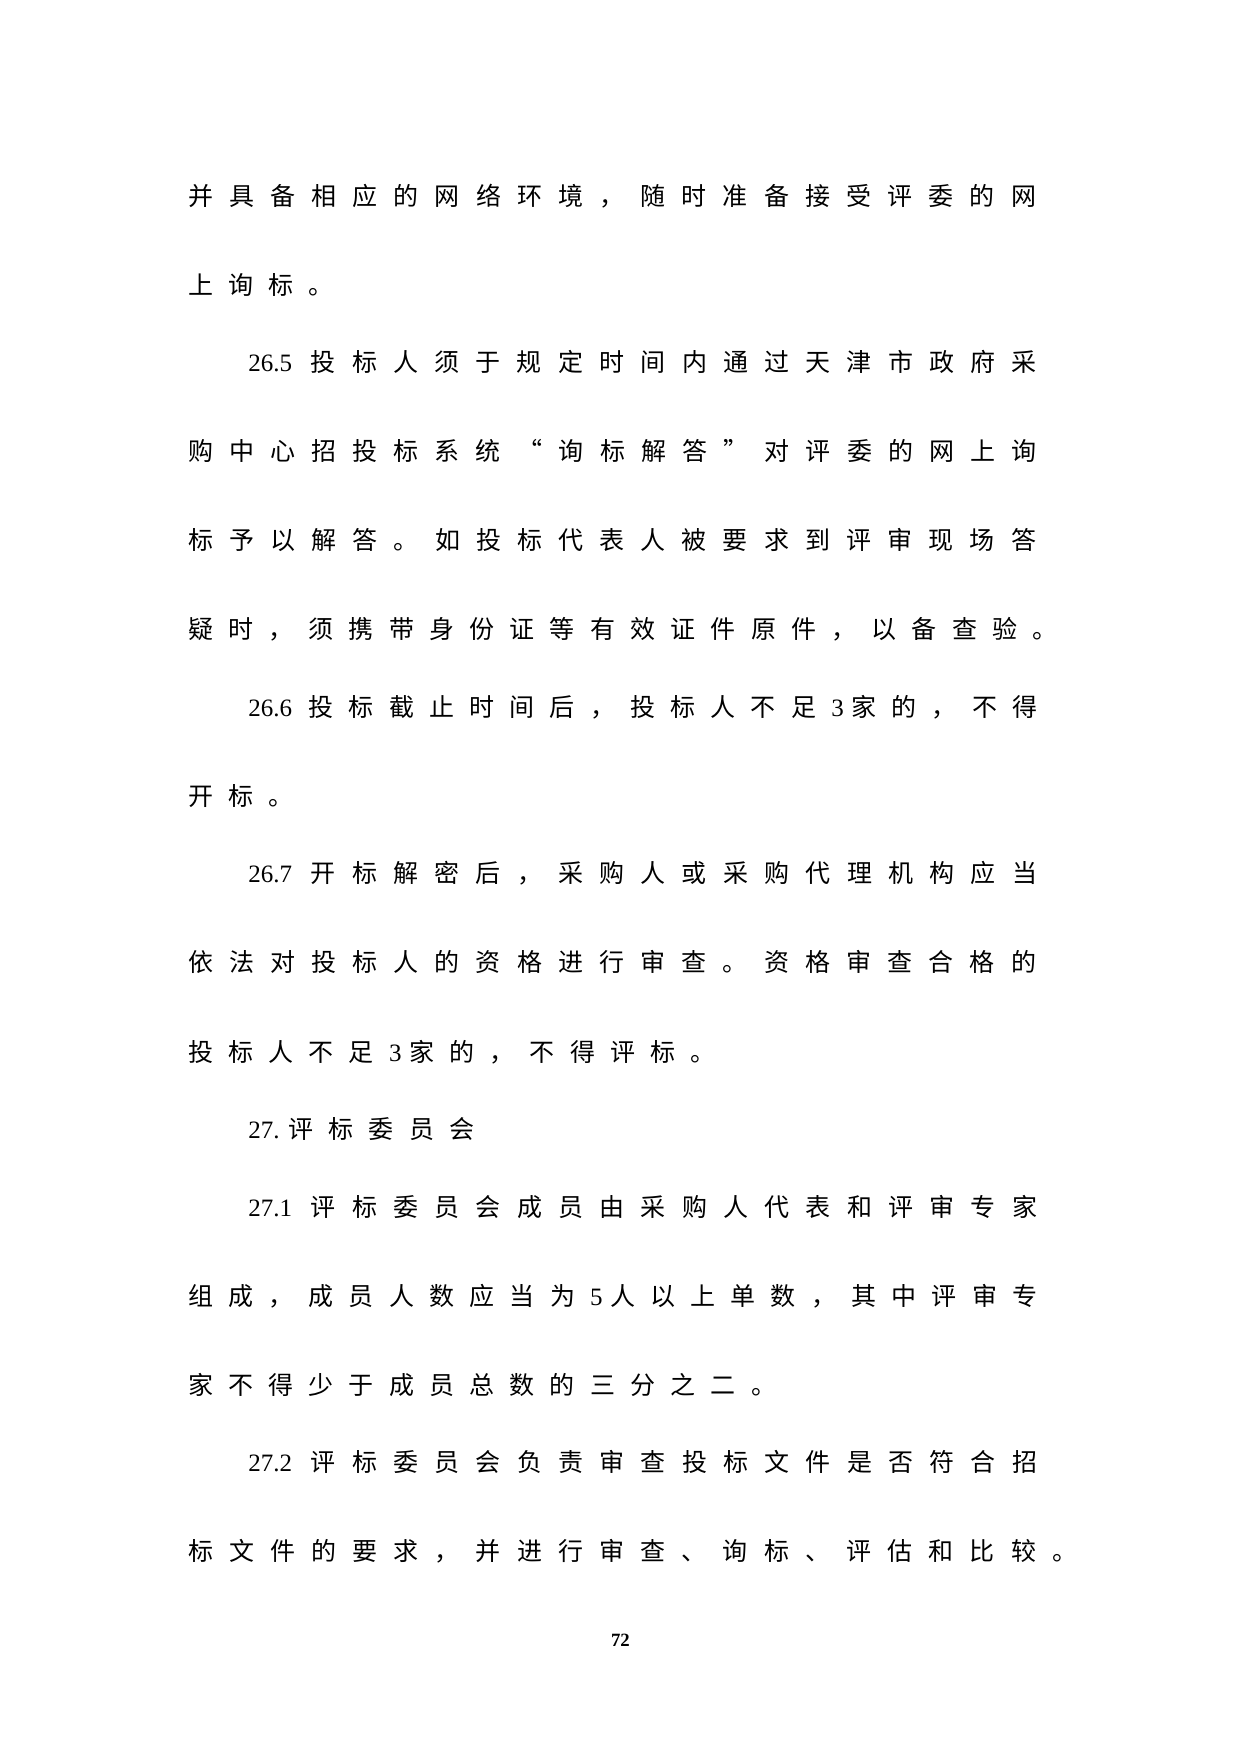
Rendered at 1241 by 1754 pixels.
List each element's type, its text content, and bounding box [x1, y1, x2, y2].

text 26.5 投标人须于规定时间内通过天津市政府采购中心招投标系统“询标解答”对评委的网上询标予以解答。如投标代表人被要求到评审现场答疑时，须携带身份证等有效证件原件，以备查验。 [188, 331, 1052, 658]
text 26.7 开标解密后，采购人或采购代理机构应当依法对投标人的资格进行审查。资格审查合格的投标人不足3家的，不得评标。 [188, 842, 1052, 1080]
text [188, 1431, 1052, 1579]
text 27. 评标委员会 [188, 1098, 1052, 1157]
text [188, 164, 1052, 313]
text 27.1 评标委员会成员由采购人代表和评审专家组成，成员人数应当为5人以上单数，其中评审专家不得少于成员总数的三分之二。 [188, 1175, 1052, 1413]
text 26.6 投标截止时间后，投标人不足3家的，不得开标。 [188, 676, 1052, 824]
